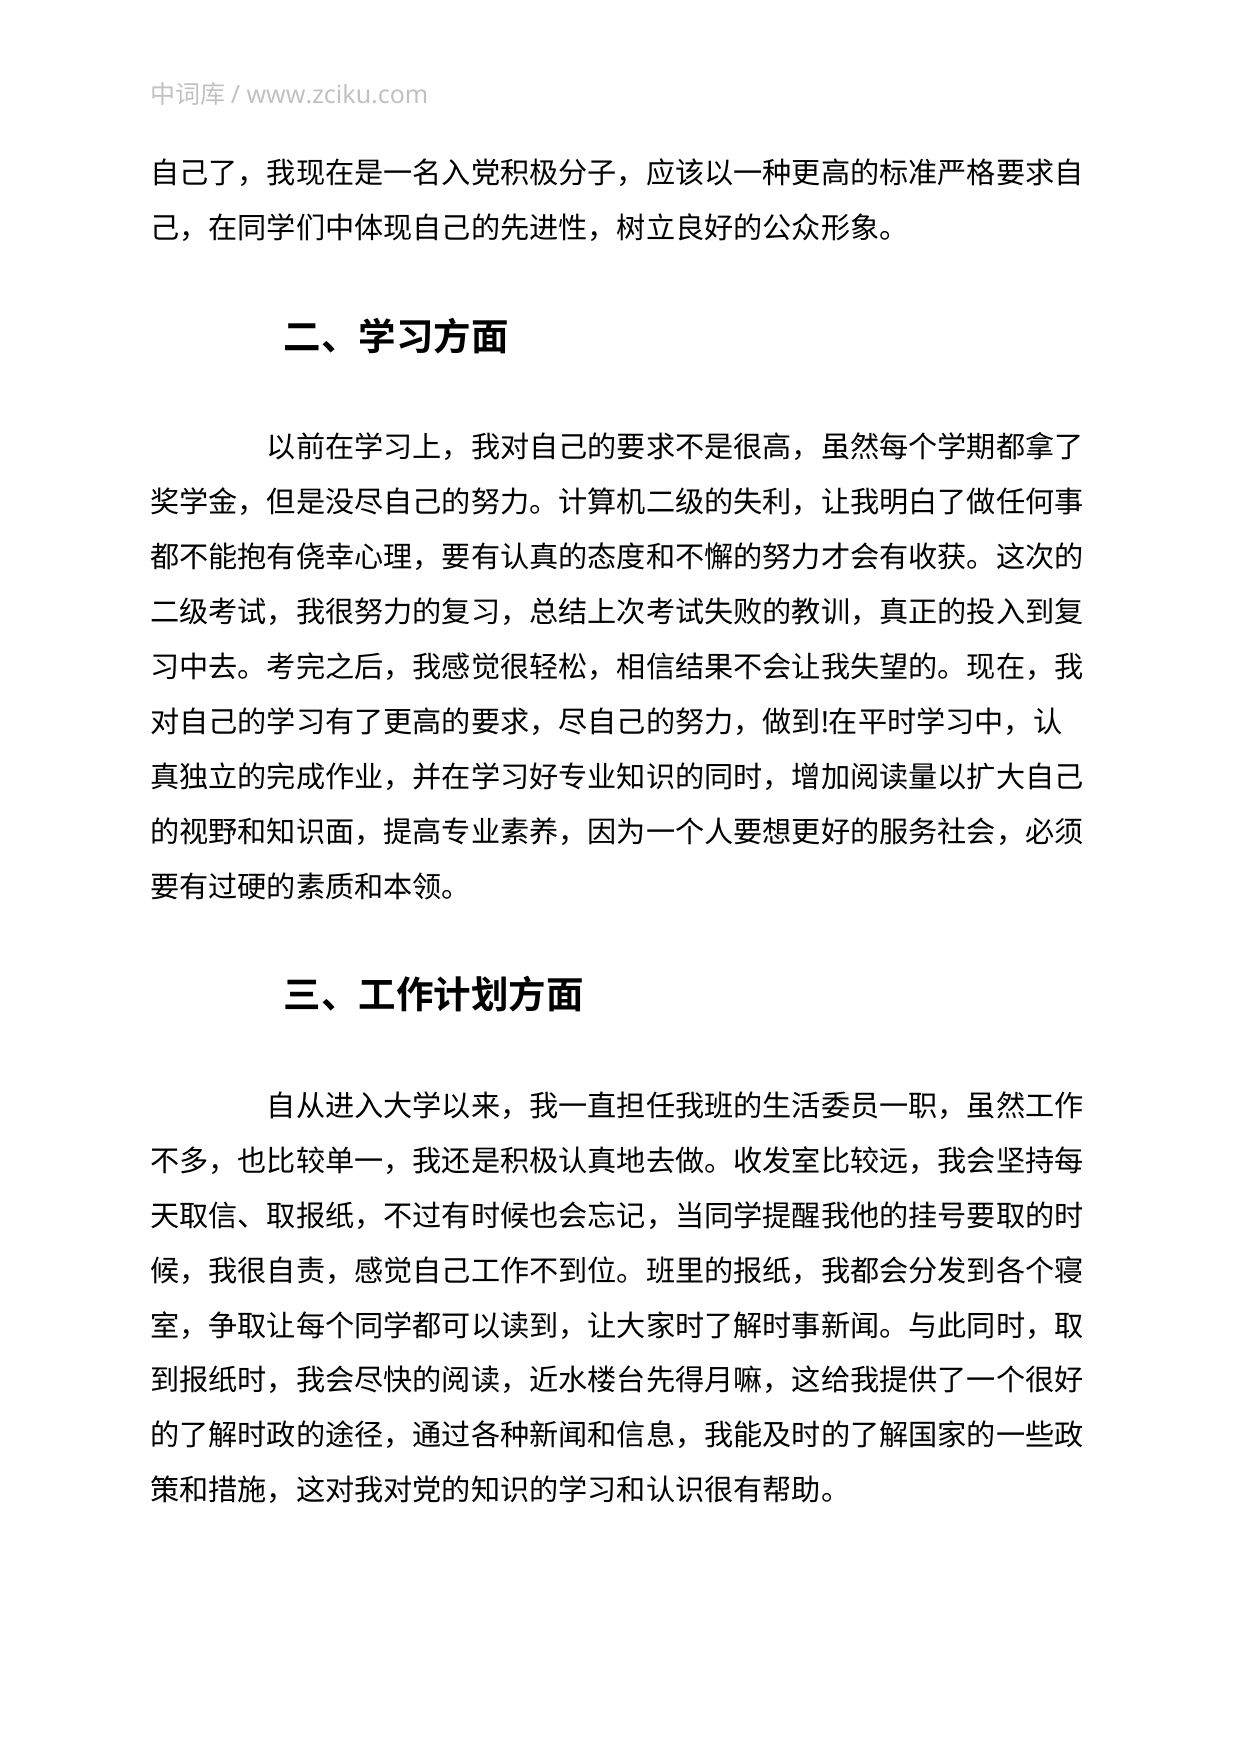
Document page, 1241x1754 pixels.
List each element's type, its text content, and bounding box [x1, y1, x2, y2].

text 以前在学习上，我对自己的要求不是很高，虽然每个学期都拿了奖学金，但是没尽自己的努力。计算机二级的失利，让我明白了做任何事都不能抱有侥幸心理，要有认真的态度和不懈的努力才会有收获。这次的二级考试，我很努力的复习，总结上次考试失败的教训，真正的投入到复习中去。考完之后，我感觉很轻松，相信结果不会让我失望的。现在，我对自己的学习有了更高的要求，尽自己的努力，做到!在平时学习中，认真独立的完成作业，并在学习好专业知识的同时，增加阅读量以扩大自己的视野和知识面，提高专业素养，因为一个人要想更好的服务社会，必须要有过硬的素质和本领。 [150, 424, 1090, 906]
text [150, 150, 1090, 247]
text 自从进入大学以来，我一直担任我班的生活委员一职，虽然工作不多，也比较单一，我还是积极认真地去做。收发室比较远，我会坚持每天取信、取报纸，不过有时候也会忘记，当同学提醒我他的挂号要取的时候，我很自责，感觉自己工作不到位。班里的报纸，我都会分发到各个寝室，争取让每个同学都可以读到，让大家时了解时事新闻。与此同时，取到报纸时，我会尽快的阅读，近水楼台先得月嘛，这给我提供了一个很好的了解时政的途径，通过各种新闻和信息，我能及时的了解国家的一些政策和措施，这对我对党的知识的学习和认识很有帮助。 [150, 1082, 1090, 1509]
text 三、工作计划方面 [150, 965, 1090, 1019]
text 二、学习方面 [150, 307, 1090, 361]
